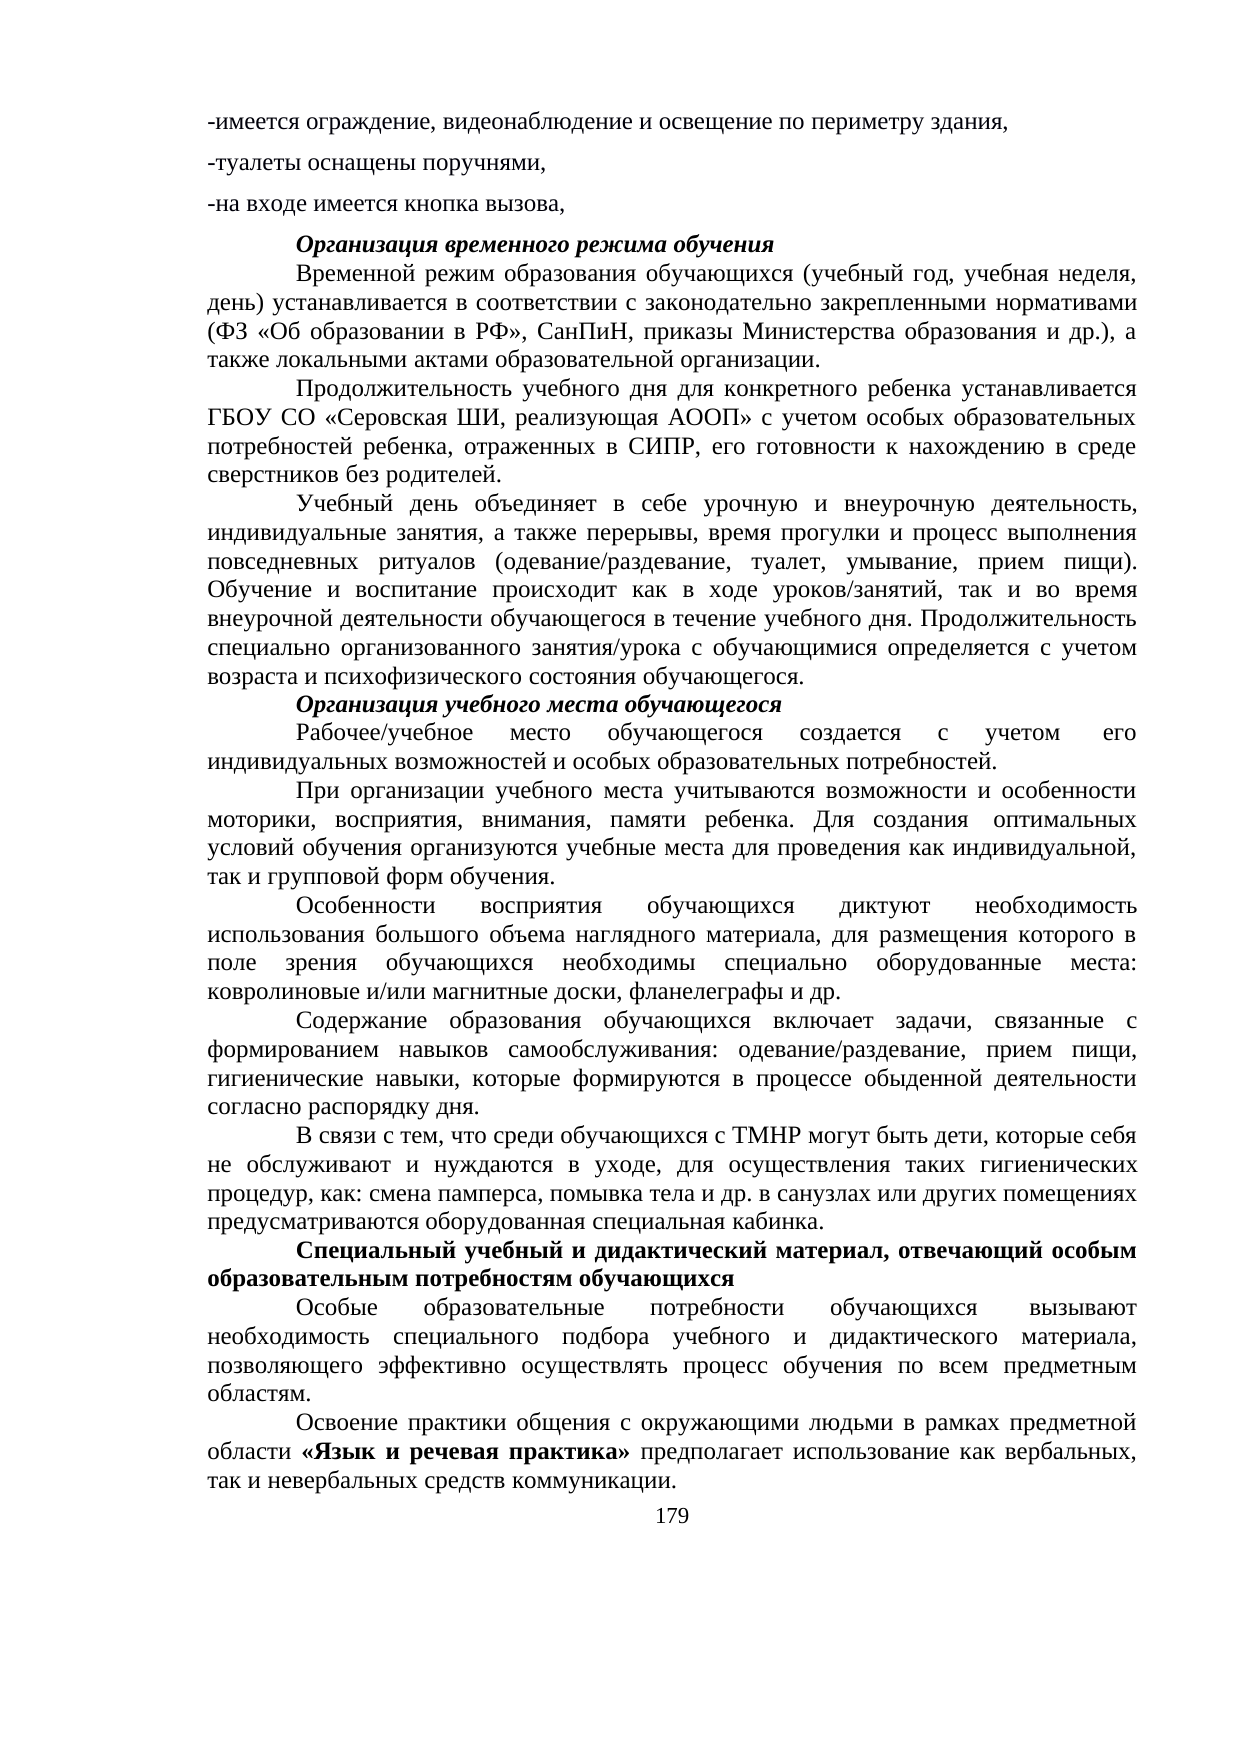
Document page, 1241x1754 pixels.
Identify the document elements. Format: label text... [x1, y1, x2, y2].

subtitle Организация временного режима обучения [296, 230, 1240, 258]
text При организации учебного места учитываются возможности и особенности моторики, восприятия, внимания, памяти ребенка. Для создания оптимальных условий обучения организуются учебные места для проведения как индивидуальной, так и групповой форм обучения. [207, 775, 1137, 890]
text Учебный день объединяет в себе урочную и внеурочную деятельность, индивидуальные занятия, а также перерывы, время прогулки и процесс выполнения повседневных ритуалов (одевание/раздевание, туалет, умывание, прием пищи). Обучение и воспитание происходит как в ходе уроков/занятий, так и во время внеурочной деятельности обучающегося в течение учебного дня. Продолжительность специально организованного занятия/урока с обучающимися определяется с учетом возраста и психофизического состояния обучающегося. [207, 488, 1138, 689]
text Временной режим образования обучающихся (учебный год, учебная неделя, день) устанавливается в соответствии с законодательно закрепленными нормативами (ФЗ «Об образовании в РФ», СанПиН, приказы Министерства образования и др.), а также локальными актами образовательной организации. [207, 258, 1137, 373]
text В связи с тем, что среди обучающихся с ТМНР могут быть дети, которые себя не обслуживают и нуждаются в уходе, для осуществления таких гигиенических процедур, как: смена памперса, помывка тела и др. в санузлах или других помещениях предусматриваются оборудованная специальная кабинка. [207, 1120, 1138, 1235]
text Особенности восприятия обучающихся диктуют необходимость использования большого объема наглядного материала, для размещения которого в поле зрения обучающихся необходимы специально оборудованные места: ковролиновые и/или магнитные доски, фланелеграфы и др. [207, 890, 1138, 1005]
text -имеется ограждение, видеонаблюдение и освещение по периметру здания, [207, 106, 1240, 135]
text Особые образовательные потребности обучающихся вызывают необходимость специального подбора учебного и дидактического материала, позволяющего эффективно осуществлять процесс обучения по всем предметным областям. [207, 1292, 1137, 1407]
text -туалеты оснащены поручнями, [207, 147, 1240, 176]
text Содержание образования обучающихся включает задачи, связанные с формированием навыков самообслуживания: одевание/раздевание, прием пищи, гигиенические навыки, которые формируются в процессе обыденной деятельности согласно распорядку дня. [207, 1005, 1137, 1120]
subtitle Организация учебного места обучающегося [296, 689, 1240, 718]
subtitle Специальный учебный и дидактический материал, отвечающий особым образовательным потребностям обучающихся [207, 1236, 1137, 1292]
text Продолжительность учебного дня для конкретного ребенка устанавливается ГБОУ СО «Серовская ШИ, реализующая АООП» с учетом особых образовательных потребностей ребенка, отраженных в СИПР, его готовности к нахождению в среде сверстников без родителей. [207, 373, 1137, 488]
text -на входе имеется кнопка вызова, [207, 188, 1240, 217]
text Освоение практики общения с окружающими людьми в рамках предметной области «Язык и речевая практика» предполагает использование как вербальных, так и невербальных средств коммуникации. [207, 1407, 1137, 1493]
text Рабочее/учебное место обучающегося создается с учетом его индивидуальных возможностей и особых образовательных потребностей. [207, 718, 1137, 774]
